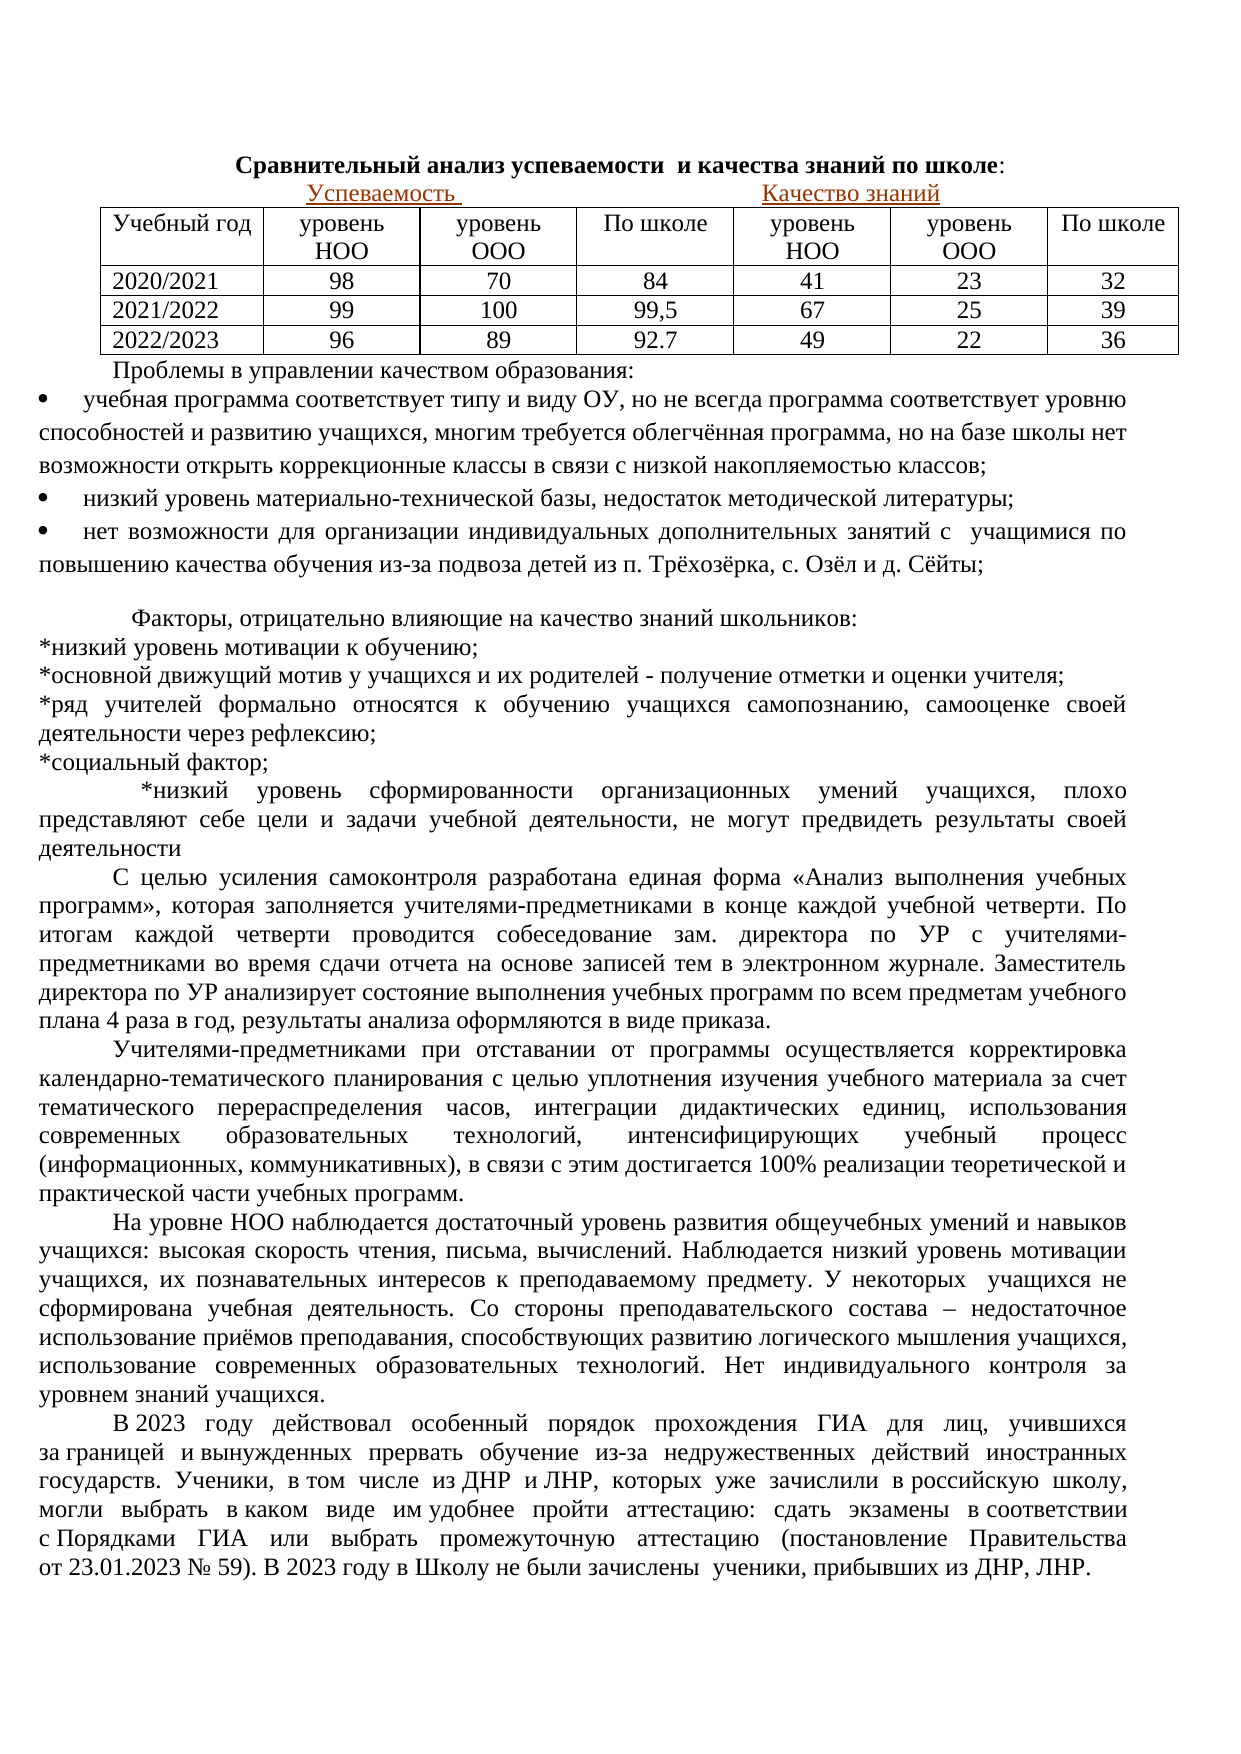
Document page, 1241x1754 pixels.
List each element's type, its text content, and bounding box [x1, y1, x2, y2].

text С целью усиления самоконтроля разработана единая форма «Анализ выполнения учебных программ», которая заполняется учителями-предметниками в конце каждой учебной четверти. По итогам каждой четверти проводится собеседование зам. директора по УР с учителями-предметниками во время сдачи отчета на основе записей тем в электронном журнале. Заместитель директора по УР анализирует состояние выполнения учебных программ по всем предметам учебного плана 4 раза в год, результаты анализа оформляются в виде приказа. [39, 862, 1128, 1034]
text Факторы, отрицательно влияющие на качество знаний школьников: [112, 603, 1128, 632]
text Проблемы в управлении качеством образования: [112, 355, 1128, 384]
table_header Учебный год [101, 208, 263, 265]
text *социальный фактор; [39, 747, 1128, 775]
list нет возможности для организации индивидуальных дополнительных занятий с учащимися по повышению качества обучения из-за подвоза детей из п. Трёхозёрка, с. Озёл и д. Сёйты; [39, 516, 1128, 578]
text *низкий уровень сформированности организационных умений учащихся, плохо представляют себе цели и задачи учебной деятельности, не могут предвидеть результаты своей деятельности [39, 775, 1128, 862]
text Учителями-предметниками при отставании от программы осуществляется корректировка календарно-тематического планирования с целью уплотнения изучения учебного материала за счет тематического перераспределения часов, интеграции дидактических единиц, использования современных образовательных технологий, интенсифицирующих учебный процесс (информационных, коммуникативных), в связи с этим достигается 100% реализации теоретической и практической части учебных программ. [39, 1034, 1128, 1207]
text *низкий уровень мотивации к обучению; [39, 632, 1128, 660]
text В 2023 году действовал особенный порядок прохождения ГИА для лиц, учившихся за границей и вынужденных прервать обучение из-за недружественных действий иностранных государств. Ученики, в том числе из ДНР и ЛНР, которых уже зачислили в российскую школу, могли выбрать в каком виде им удобнее пройти аттестацию: сдать экзамены в соответствии с Порядками ГИА или выбрать промежуточную аттестацию (постановление Правительства от 23.01.2023 № 59). В 2023 году в Школу не были зачислены ученики, прибывших из ДНР, ЛНР. [39, 1408, 1128, 1580]
text Успеваемость Качество знаний [112, 179, 1128, 207]
table_header По школе [577, 208, 733, 265]
text *основной движущий мотив у учащихся и их родителей - получение отметки и оценки учителя; [39, 660, 1128, 689]
list учебная программа соответствует типу и виду ОУ, но не всегда программа соответствует уровню способностей и развитию учащихся, многим требуется облегчённая программа, но на базе школы нет возможности открыть коррекционные классы в связи с низкой накопляемостью классов; [39, 384, 1128, 479]
text Сравнительный анализ успеваемости и качества знаний по школе: [112, 150, 1128, 179]
text *ряд учителей формально относятся к обучению учащихся самопознанию, самооценке своей деятельности через рефлексию; [39, 689, 1128, 747]
text На уровне НОО наблюдается достаточный уровень развития общеучебных умений и навыков учащихся: высокая скорость чтения, письма, вычислений. Наблюдается низкий уровень мотивации учащихся, их познавательных интересов к преподаваемому предмету. У некоторых учащихся не сформирована учебная деятельность. Со стороны преподавательского состава – недостаточное использование приёмов преподавания, способствующих развитию логического мышления учащихся, использование современных образовательных технологий. Нет индивидуального контроля за уровнем знаний учащихся. [39, 1207, 1128, 1408]
list низкий уровень материально-технической базы, недостаток методической литературы; [39, 483, 1128, 512]
table_header По школе [1048, 208, 1178, 265]
